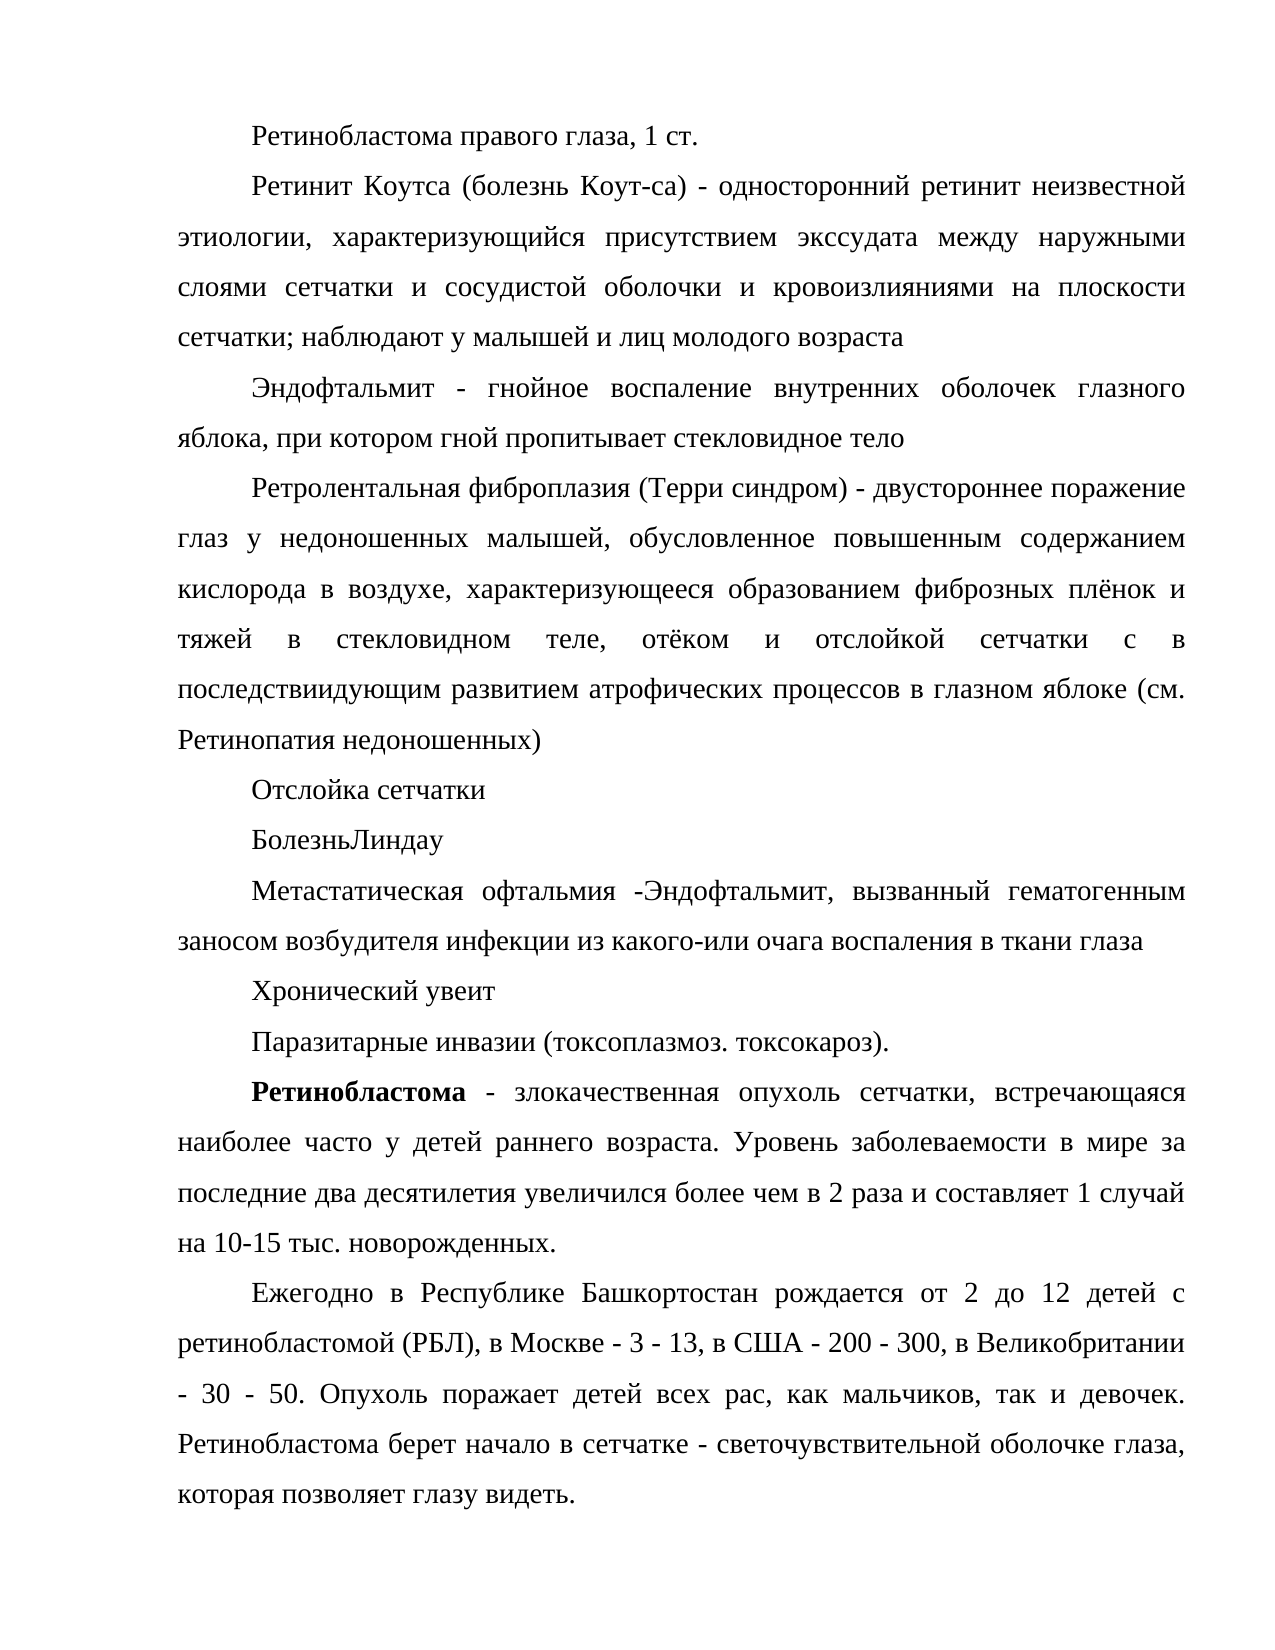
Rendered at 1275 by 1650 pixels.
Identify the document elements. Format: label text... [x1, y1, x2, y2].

text Паразитарные инвазии (токсоплазмоз. токсокароз). [177, 1024, 1186, 1057]
text Ретинобластома - злокачественная опухоль сетчатки, встречающаяся наиболее часто у детей раннего возраста. Уровень заболеваемости в мире за последние два десятилетия увеличился более чем в 2 раза и составляет 1 случай на 10-15 тыс. новорожденных. [177, 1074, 1186, 1258]
text Эндофтальмит - гнойное воспаление внутренних оболочек глазного яблока, при котором гной пропитывает стекловидное тело [177, 370, 1186, 453]
text Ежегодно в Республике Башкортостан рождается от 2 до 12 детей с ретинобластомой (РБЛ), в Москве - 3 - 13, в США - 200 - 300, в Великобритании - 30 - 50. Опухоль поражает детей всех рас, как мальчиков, так и девочек. Ретинобластома берет начало в сетчатке - светочувствительной оболочке глаза, которая позволяет глазу видеть. [177, 1275, 1186, 1510]
text Отслойка сетчатки [177, 772, 1186, 806]
text Хронический увеит [177, 973, 1186, 1007]
text Ретинобластома правого глаза, 1 ст. [177, 118, 1186, 152]
text Метастатическая офтальмия -Эндофтальмит, вызванный гематогенным заносом возбудителя инфекции из какого-или очага воспаления в ткани глаза [177, 873, 1186, 957]
text БолезньЛиндау [177, 822, 1186, 856]
text Ретролентальная фиброплазия (Терри синдром) - двустороннее поражение глаз у недоношенных малышей, обусловленное повышенным содержанием кислорода в воздухе, характеризующееся образованием фиброзных плёнок и тяжей в стекловидном теле, отёком и отслойкой сетчатки с в последствиидующим развитием атрофических процессов в глазном яблоке (см. Ретинопатия недоношенных) [177, 470, 1186, 755]
text Ретинит Коутса (болезнь Коут-са) - односторонний ретинит неизвестной этиологии, характеризующийся присутствием экссудата между наружными слоями сетчатки и сосудистой оболочки и кровоизлияниями на плоскости сетчатки; наблюдают у малышей и лиц молодого возраста [177, 168, 1186, 353]
